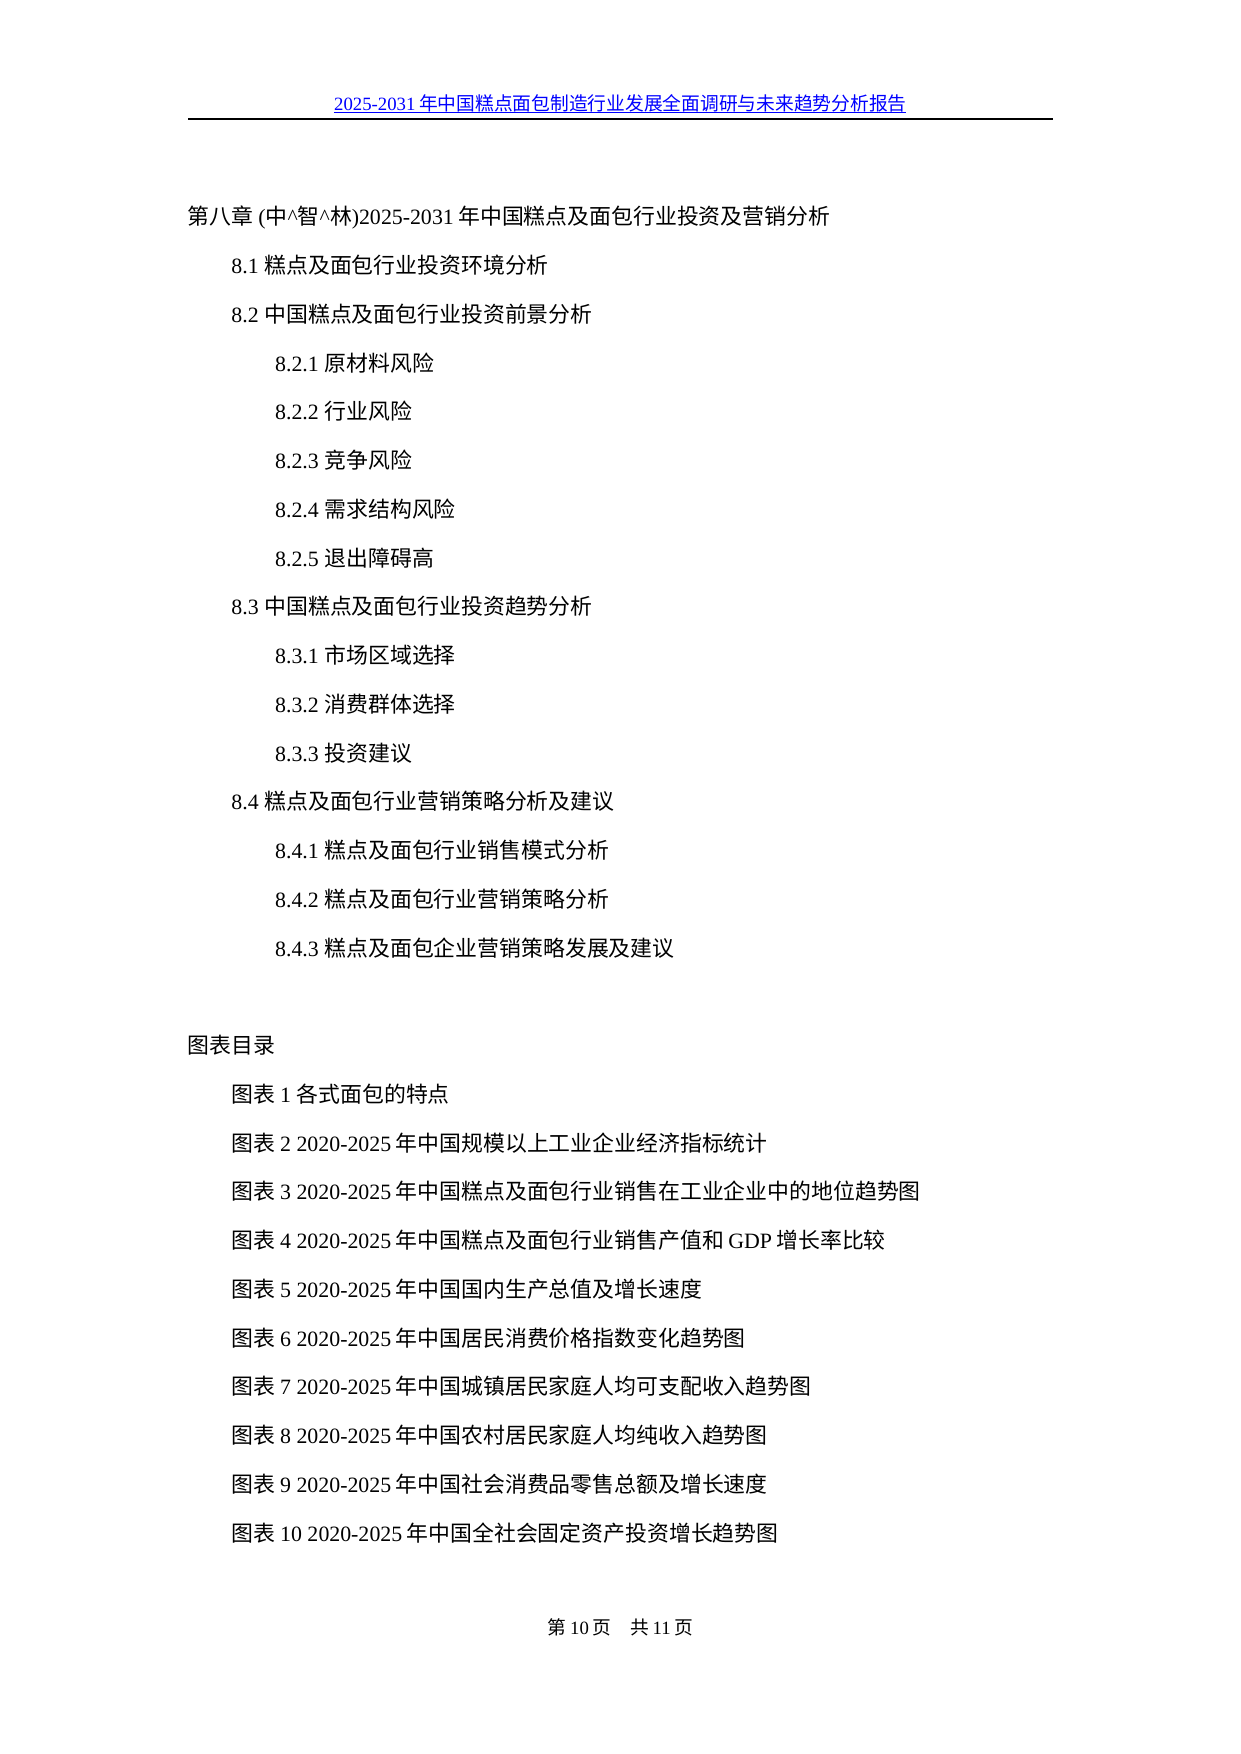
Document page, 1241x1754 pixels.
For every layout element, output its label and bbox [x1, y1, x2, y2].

text [187, 150, 1053, 1548]
